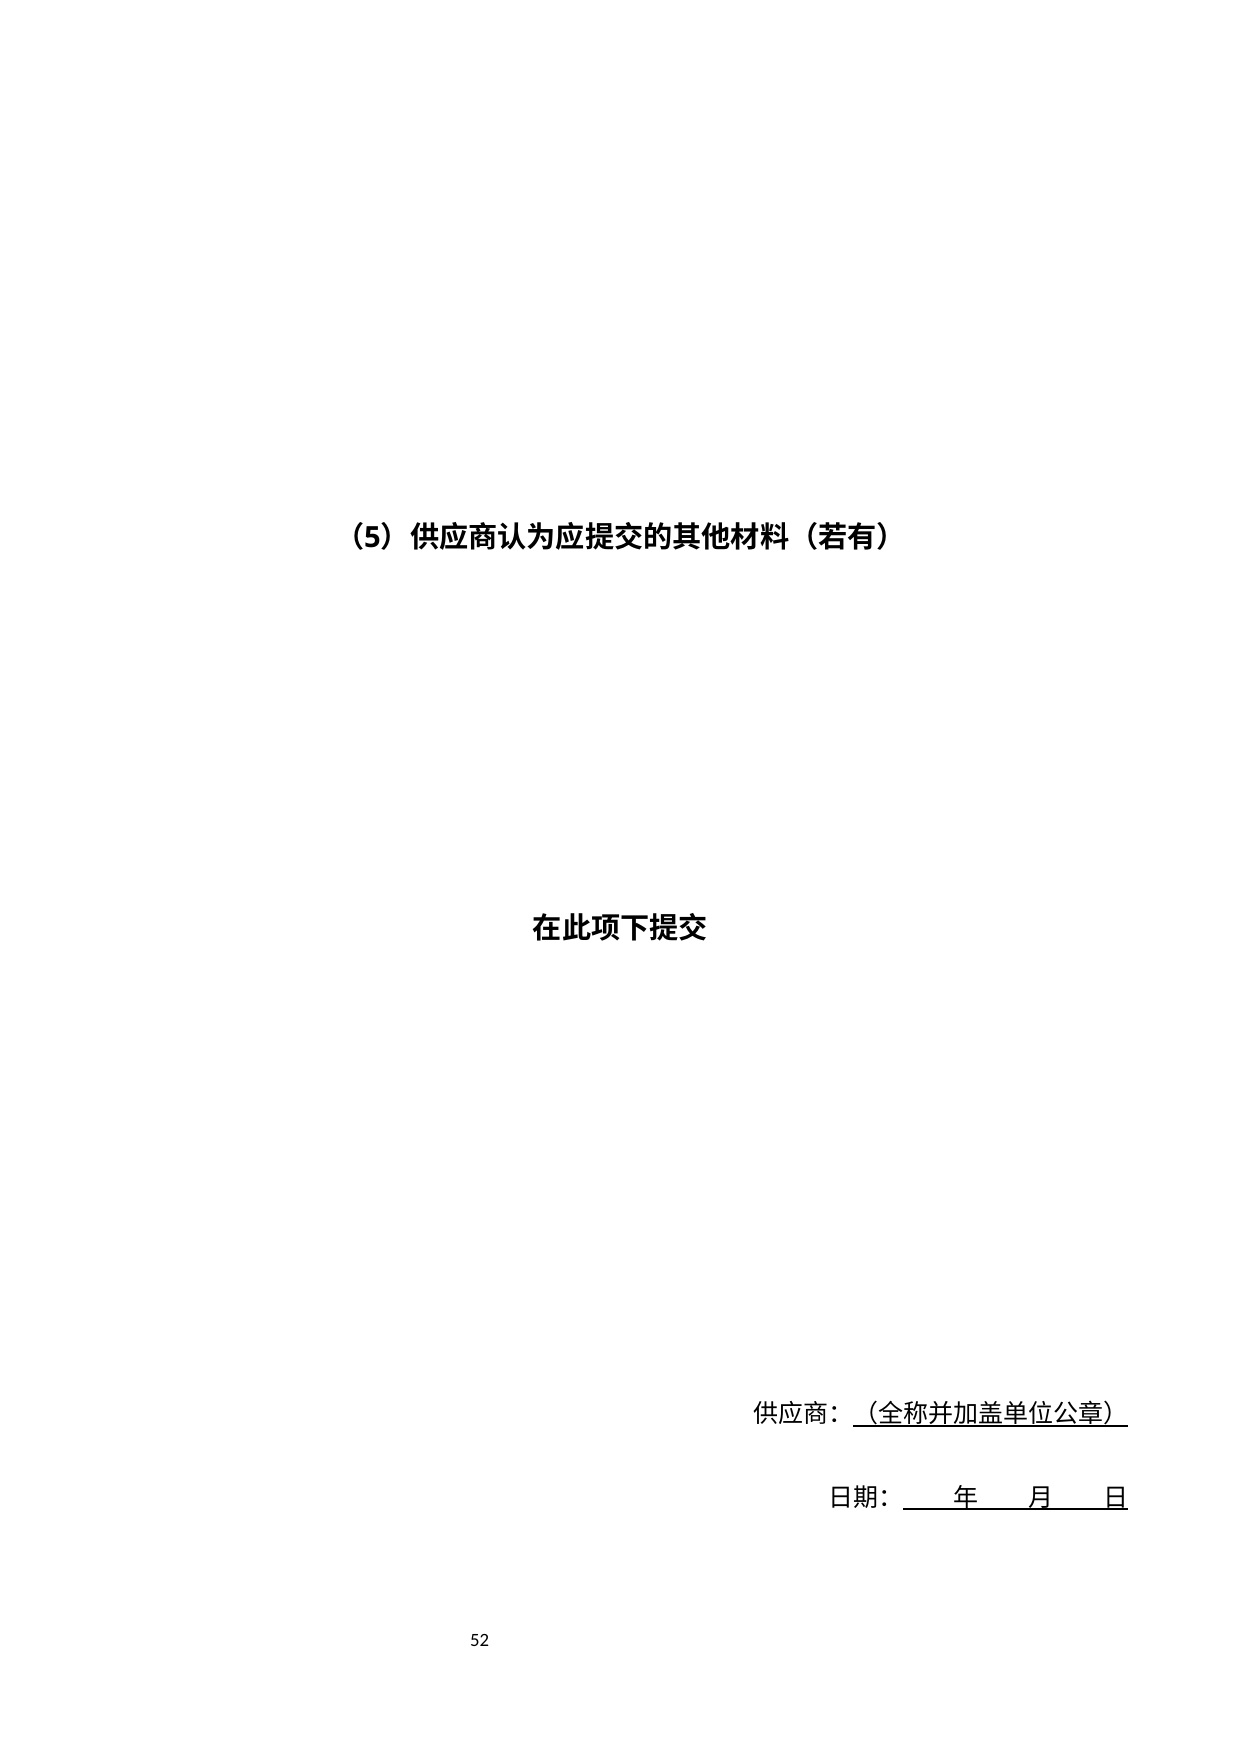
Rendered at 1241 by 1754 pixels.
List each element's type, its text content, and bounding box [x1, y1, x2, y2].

text （5）供应商认为应提交的其他材料（若有） [112, 502, 1128, 567]
text 在此项下提交 [112, 893, 1128, 958]
text 日期： 年 月 日 [112, 1463, 1128, 1528]
text 供应商：（全称并加盖单位公章） [112, 1379, 1128, 1444]
